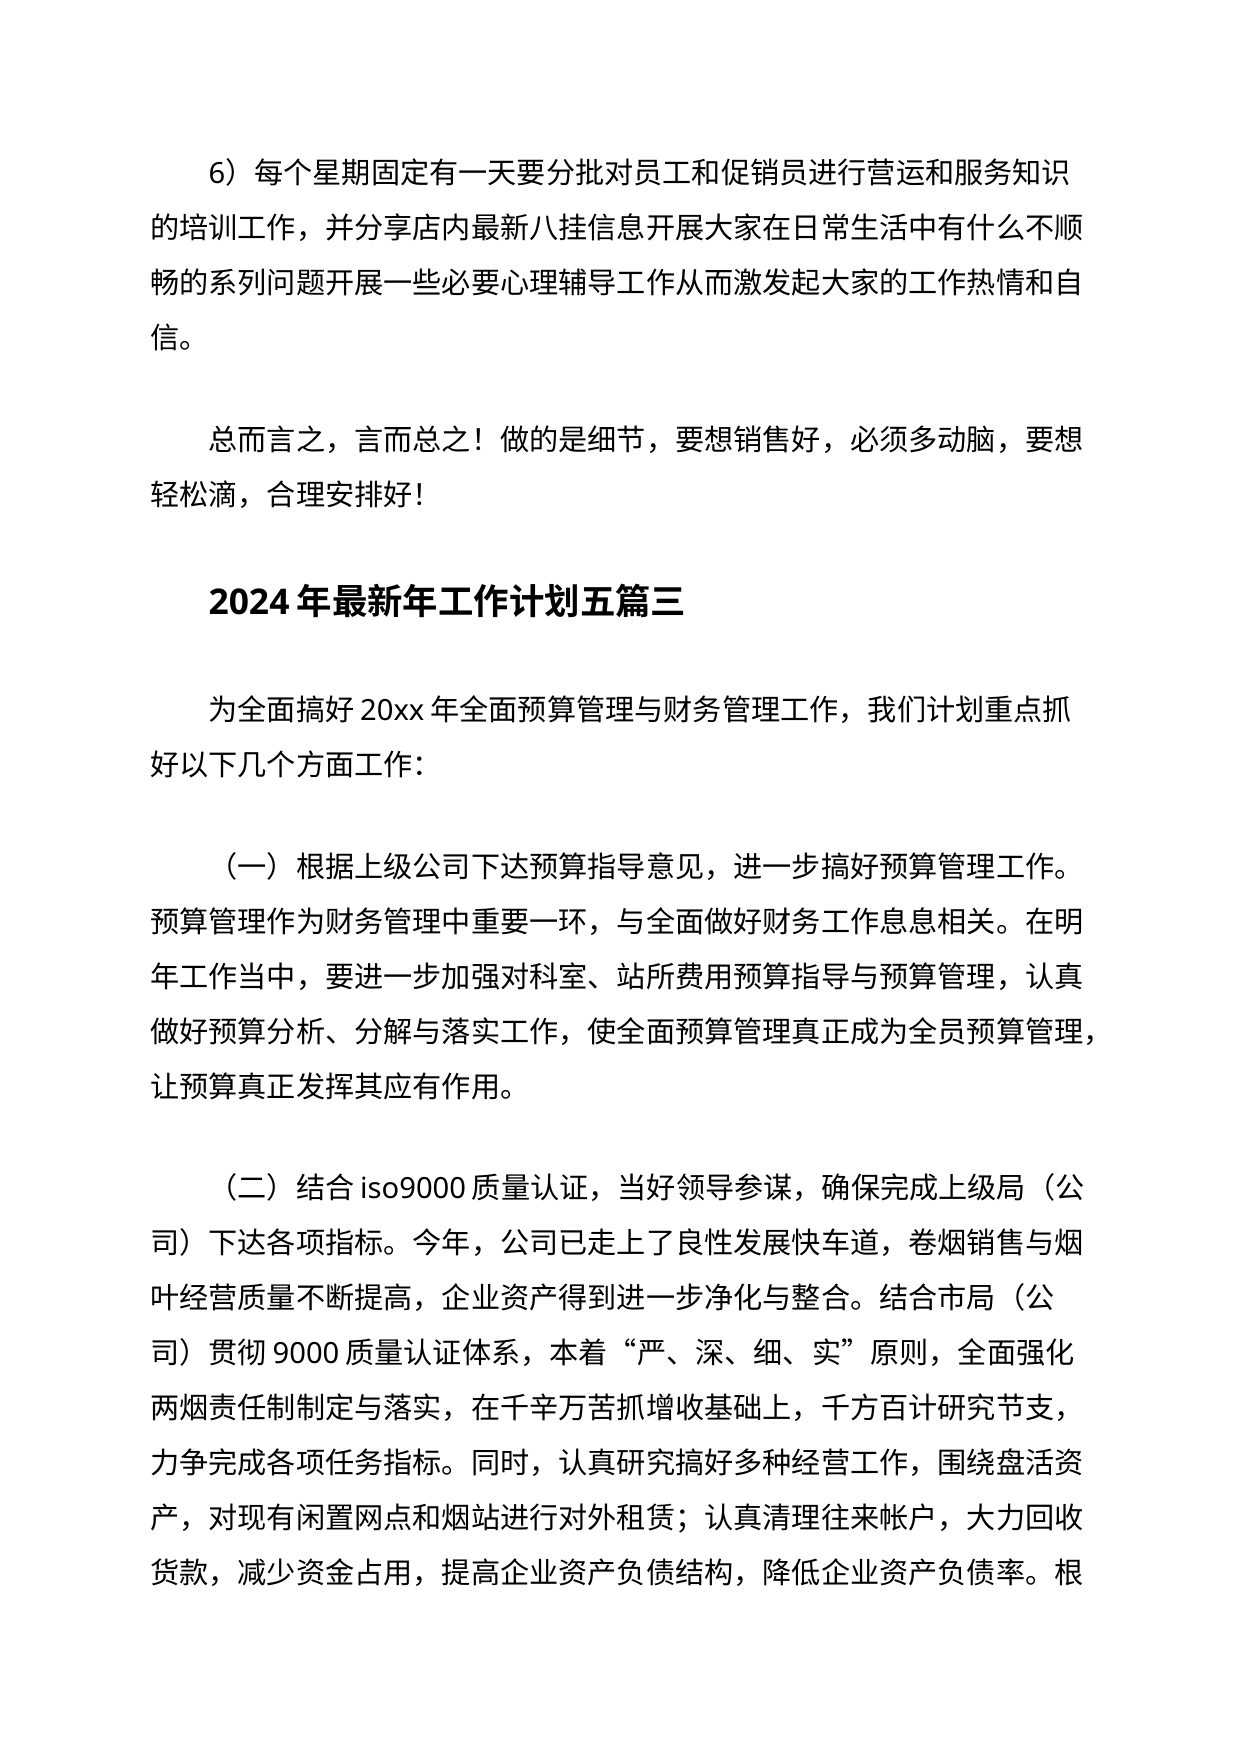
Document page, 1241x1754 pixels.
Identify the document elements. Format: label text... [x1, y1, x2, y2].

text 为全面搞好20xx年全面预算管理与财务管理工作，我们计划重点抓好以下几个方面工作： [150, 687, 1090, 784]
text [150, 1165, 1090, 1592]
text 6）每个星期固定有一天要分批对员工和促销员进行营运和服务知识的培训工作，并分享店内最新八挂信息开展大家在日常生活中有什么不顺畅的系列问题开展一些必要心理辅导工作从而激发起大家的工作热情和自信。 [150, 150, 1090, 357]
text 2024年最新年工作计划五篇三 [150, 573, 1090, 624]
text （一）根据上级公司下达预算指导意见，进一步搞好预算管理工作。预算管理作为财务管理中重要一环，与全面做好财务工作息息相关。在明年工作当中，要进一步加强对科室、站所费用预算指导与预算管理，认真做好预算分析、分解与落实工作，使全面预算管理真正成为全员预算管理，让预算真正发挥其应有作用。 [150, 843, 1090, 1105]
text 总而言之，言而总之！做的是细节，要想销售好，必须多动脑，要想轻松滴，合理安排好！ [150, 417, 1090, 514]
